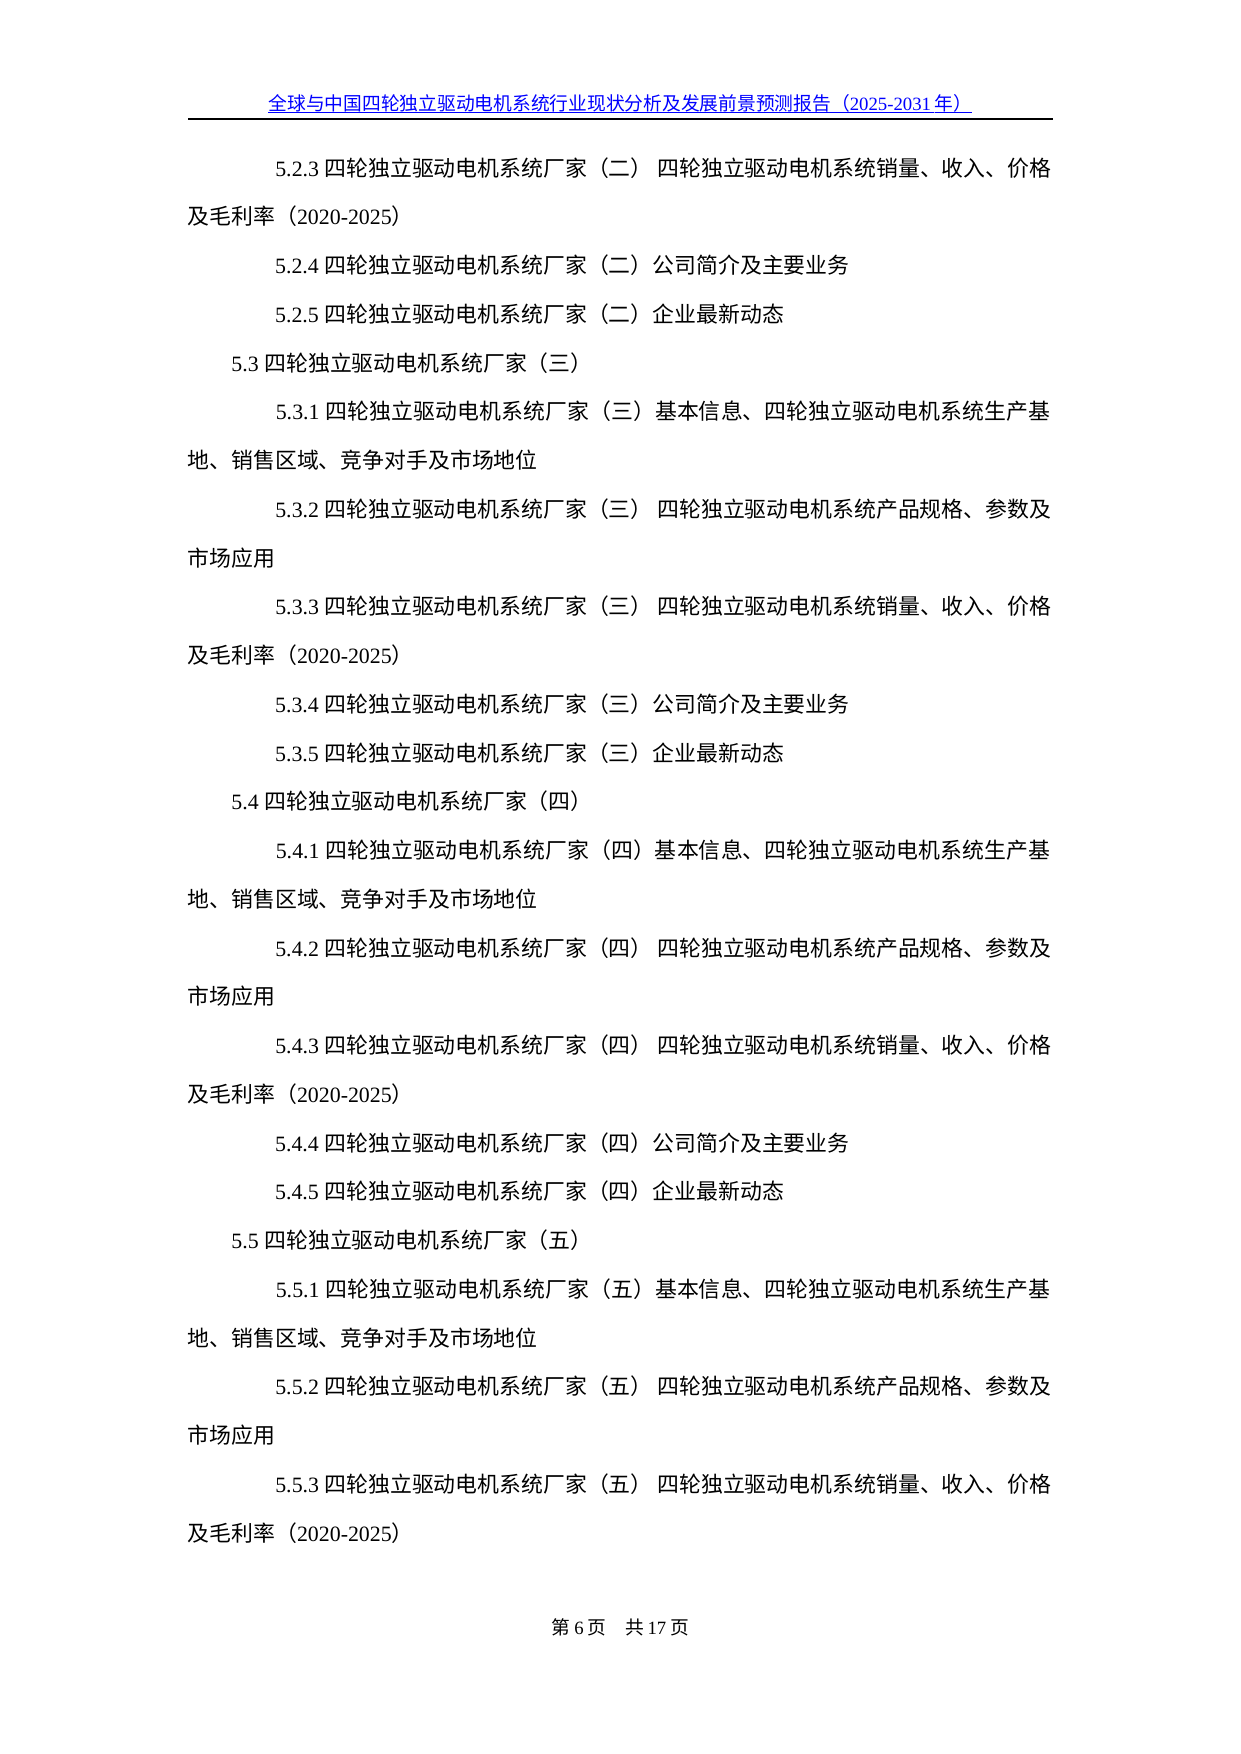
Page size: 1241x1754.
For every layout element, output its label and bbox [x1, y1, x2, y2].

text [187, 150, 1053, 1548]
